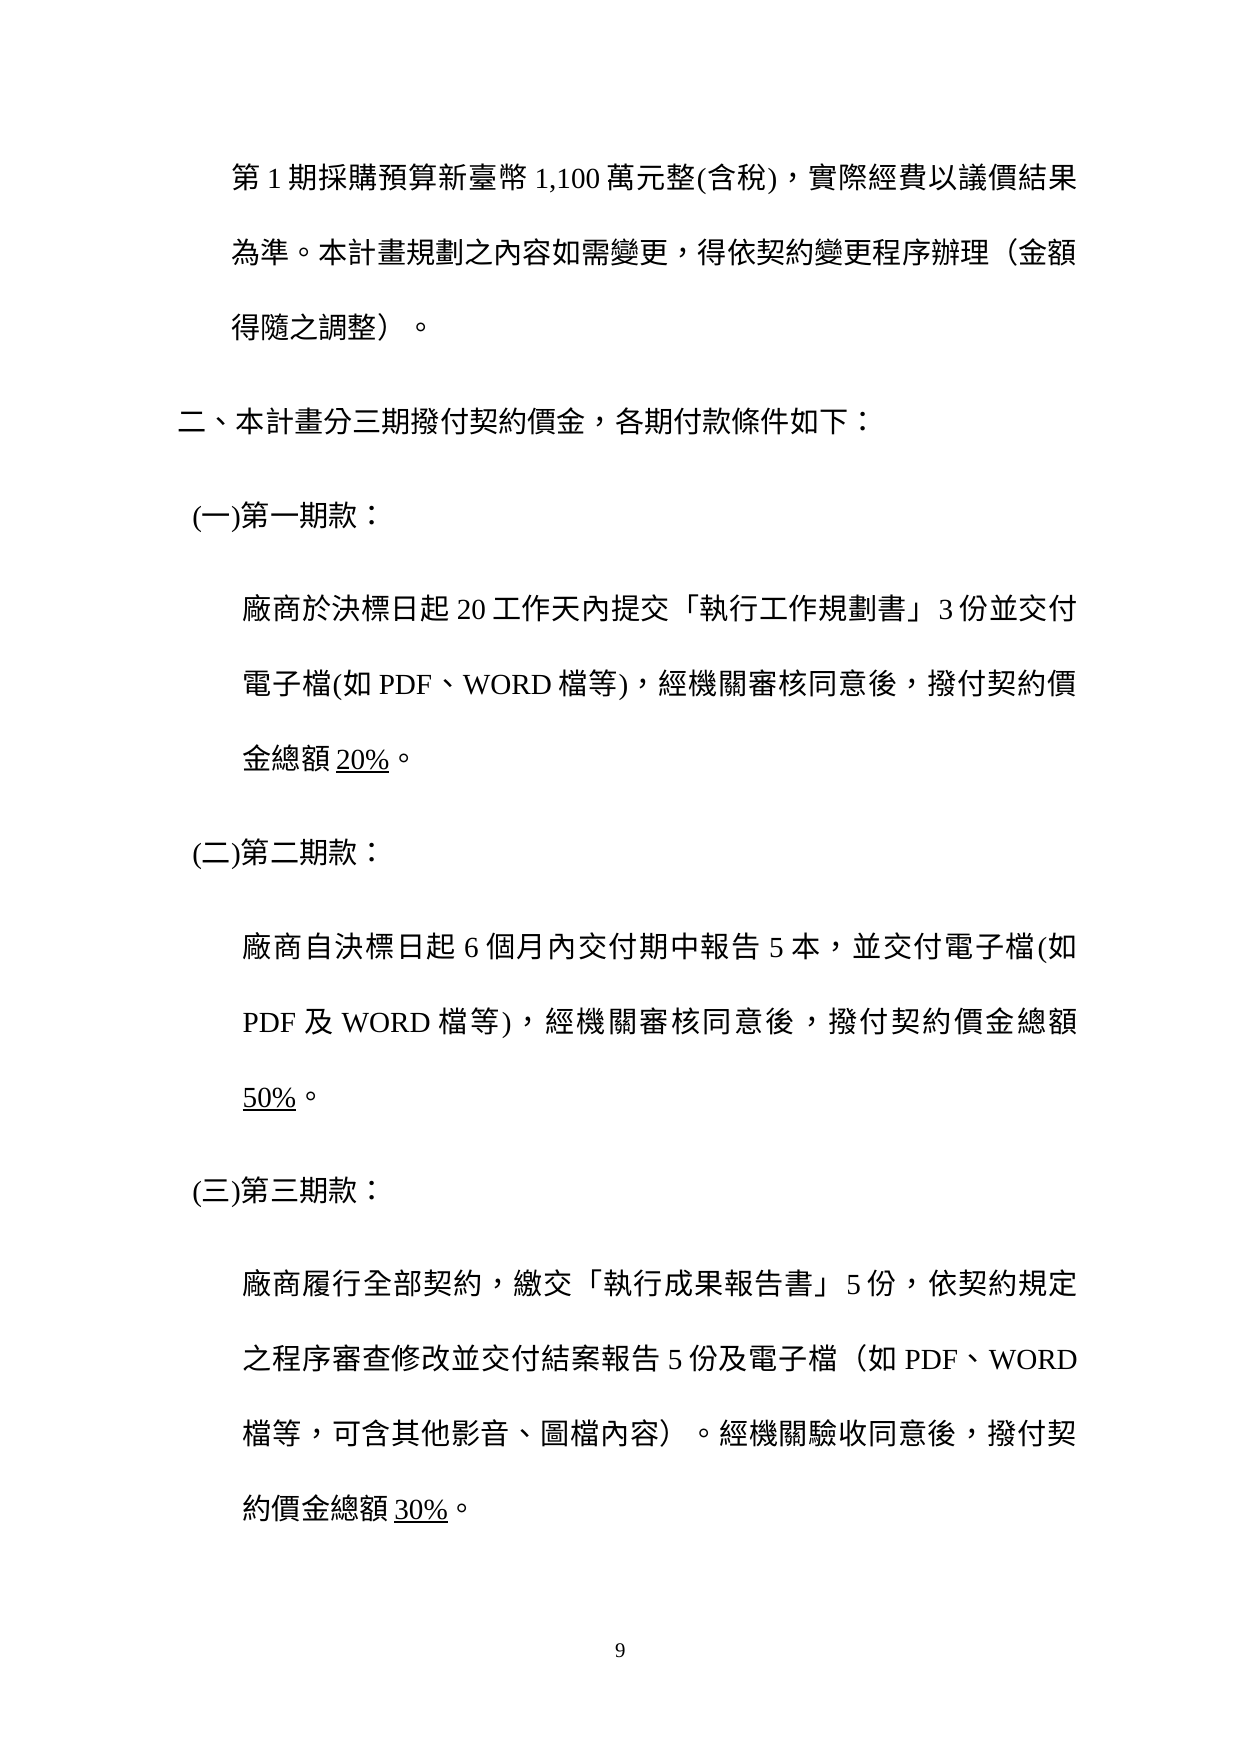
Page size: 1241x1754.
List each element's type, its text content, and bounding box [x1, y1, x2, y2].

text 廠商履行全部契約，繳交「執行成果報告書」5份，依契約規定之程序審查修改並交付結案報告5份及電子檔（如PDF、WORD檔等，可含其他影音、圖檔內容）。經機關驗收同意後，撥付契約價金總額30%。 [242, 1244, 1078, 1544]
text 廠商自決標日起6個月內交付期中報告5本，並交付電子檔(如PDF及WORD檔等)，經機關審核同意後，撥付契約價金總額50%。 [242, 907, 1078, 1132]
text (二)第二期款： [162, 813, 1078, 888]
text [177, 138, 1078, 363]
text (三)第三期款： [162, 1151, 1078, 1226]
text (一)第一期款： [162, 476, 1078, 551]
text 二、本計畫分三期撥付契約價金，各期付款條件如下： [177, 382, 1078, 457]
text 廠商於決標日起20工作天內提交「執行工作規劃書」3份並交付電子檔(如PDF、WORD檔等)，經機關審核同意後，撥付契約價金總額20%。 [242, 569, 1078, 794]
